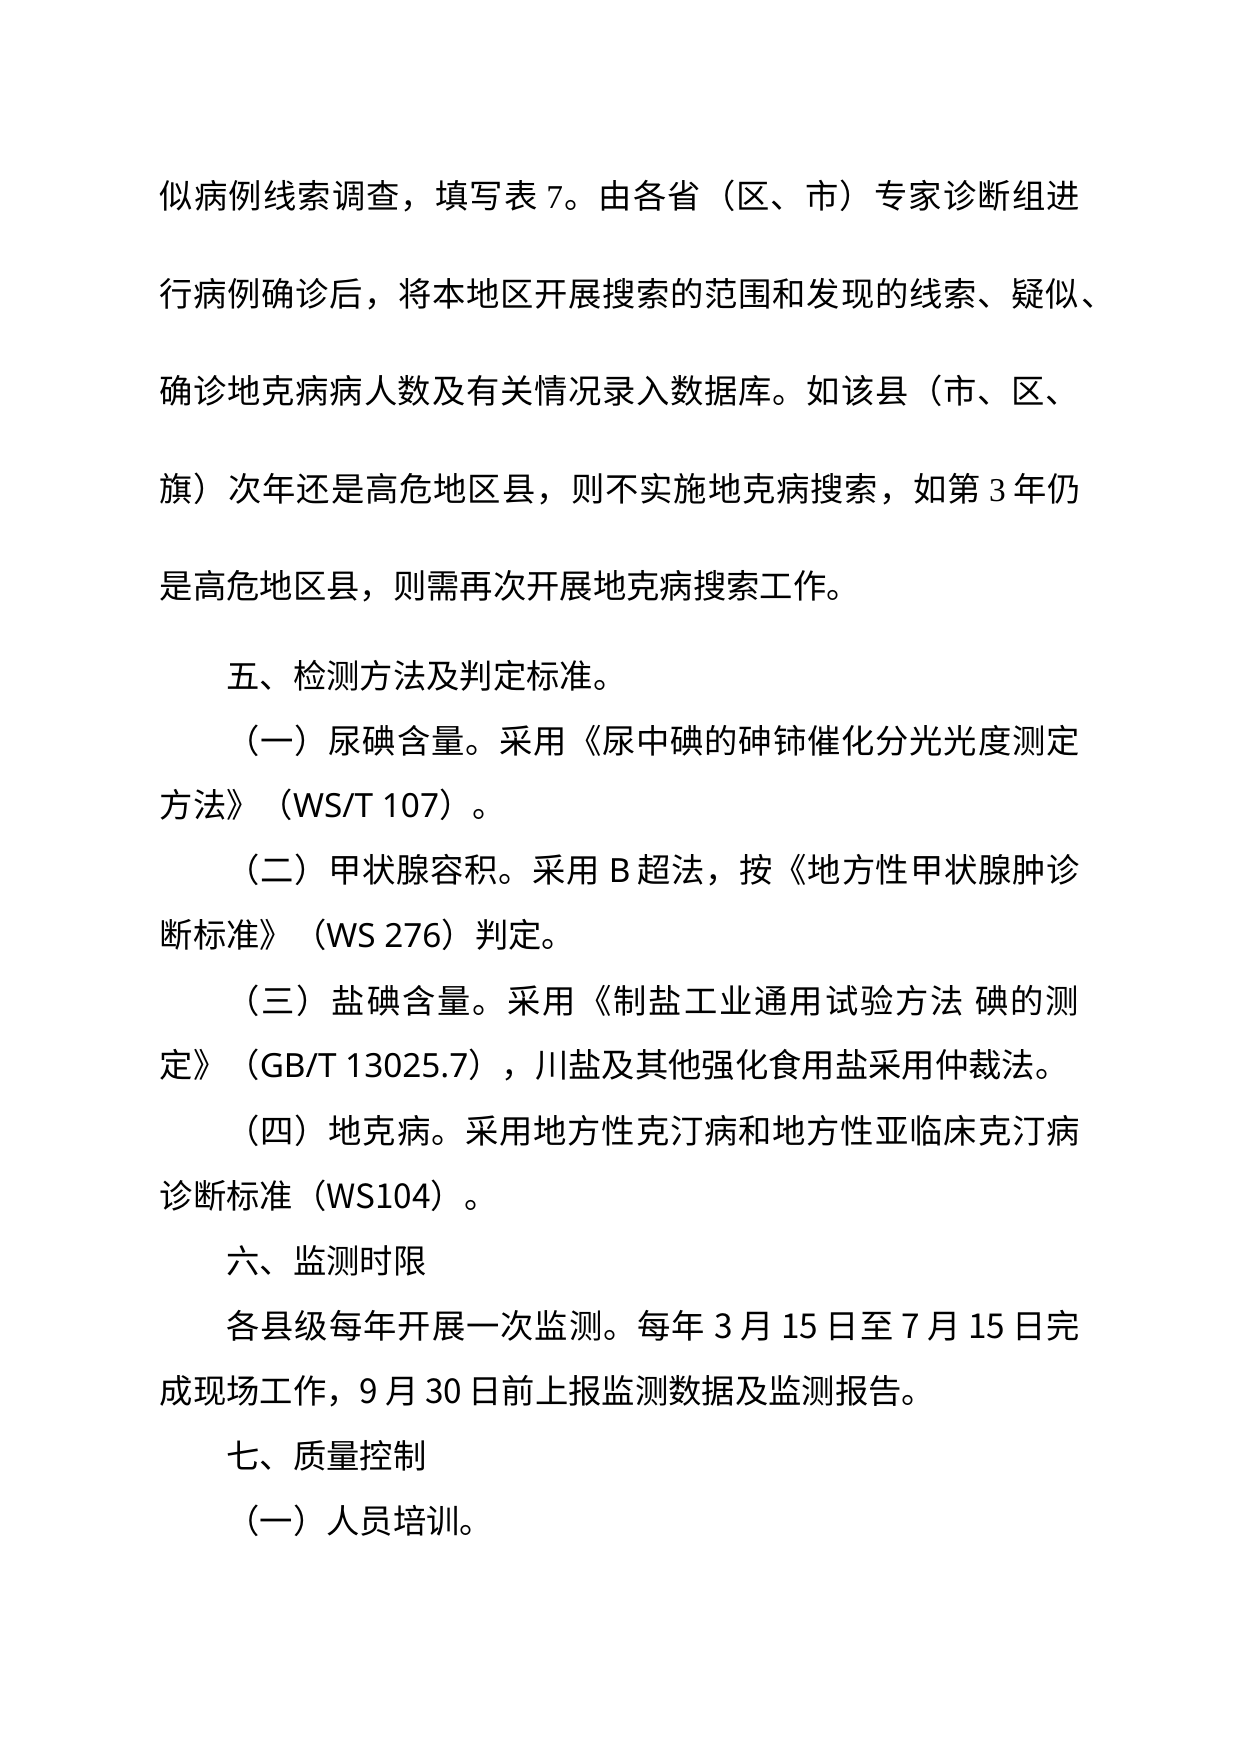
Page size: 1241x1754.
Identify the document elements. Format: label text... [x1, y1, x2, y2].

text 五、检测方法及判定标准。 [159, 641, 1081, 706]
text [159, 162, 1081, 617]
text 六、监测时限 [159, 1226, 1081, 1291]
text （二）甲状腺容积。采用B超法，按《地方性甲状腺肿诊断标准》（WS 276）判定。 [159, 836, 1081, 966]
text （四）地克病。采用地方性克汀病和地方性亚临床克汀病诊断标准（WS104）。 [159, 1096, 1081, 1226]
text （一）人员培训。 [159, 1486, 1081, 1551]
text （三）盐碘含量。采用《制盐工业通用试验方法 碘的测定》（GB/T 13025.7），川盐及其他强化食用盐采用仲裁法。 [159, 966, 1081, 1096]
text （一）尿碘含量。采用《尿中碘的砷铈催化分光光度测定方法》（WS/T 107）。 [159, 706, 1081, 836]
text 各县级每年开展一次监测。每年3月15日至完成现场工作，上报监测数据及监测报告。 [159, 1291, 1081, 1421]
text 七、质量控制 [159, 1421, 1081, 1486]
